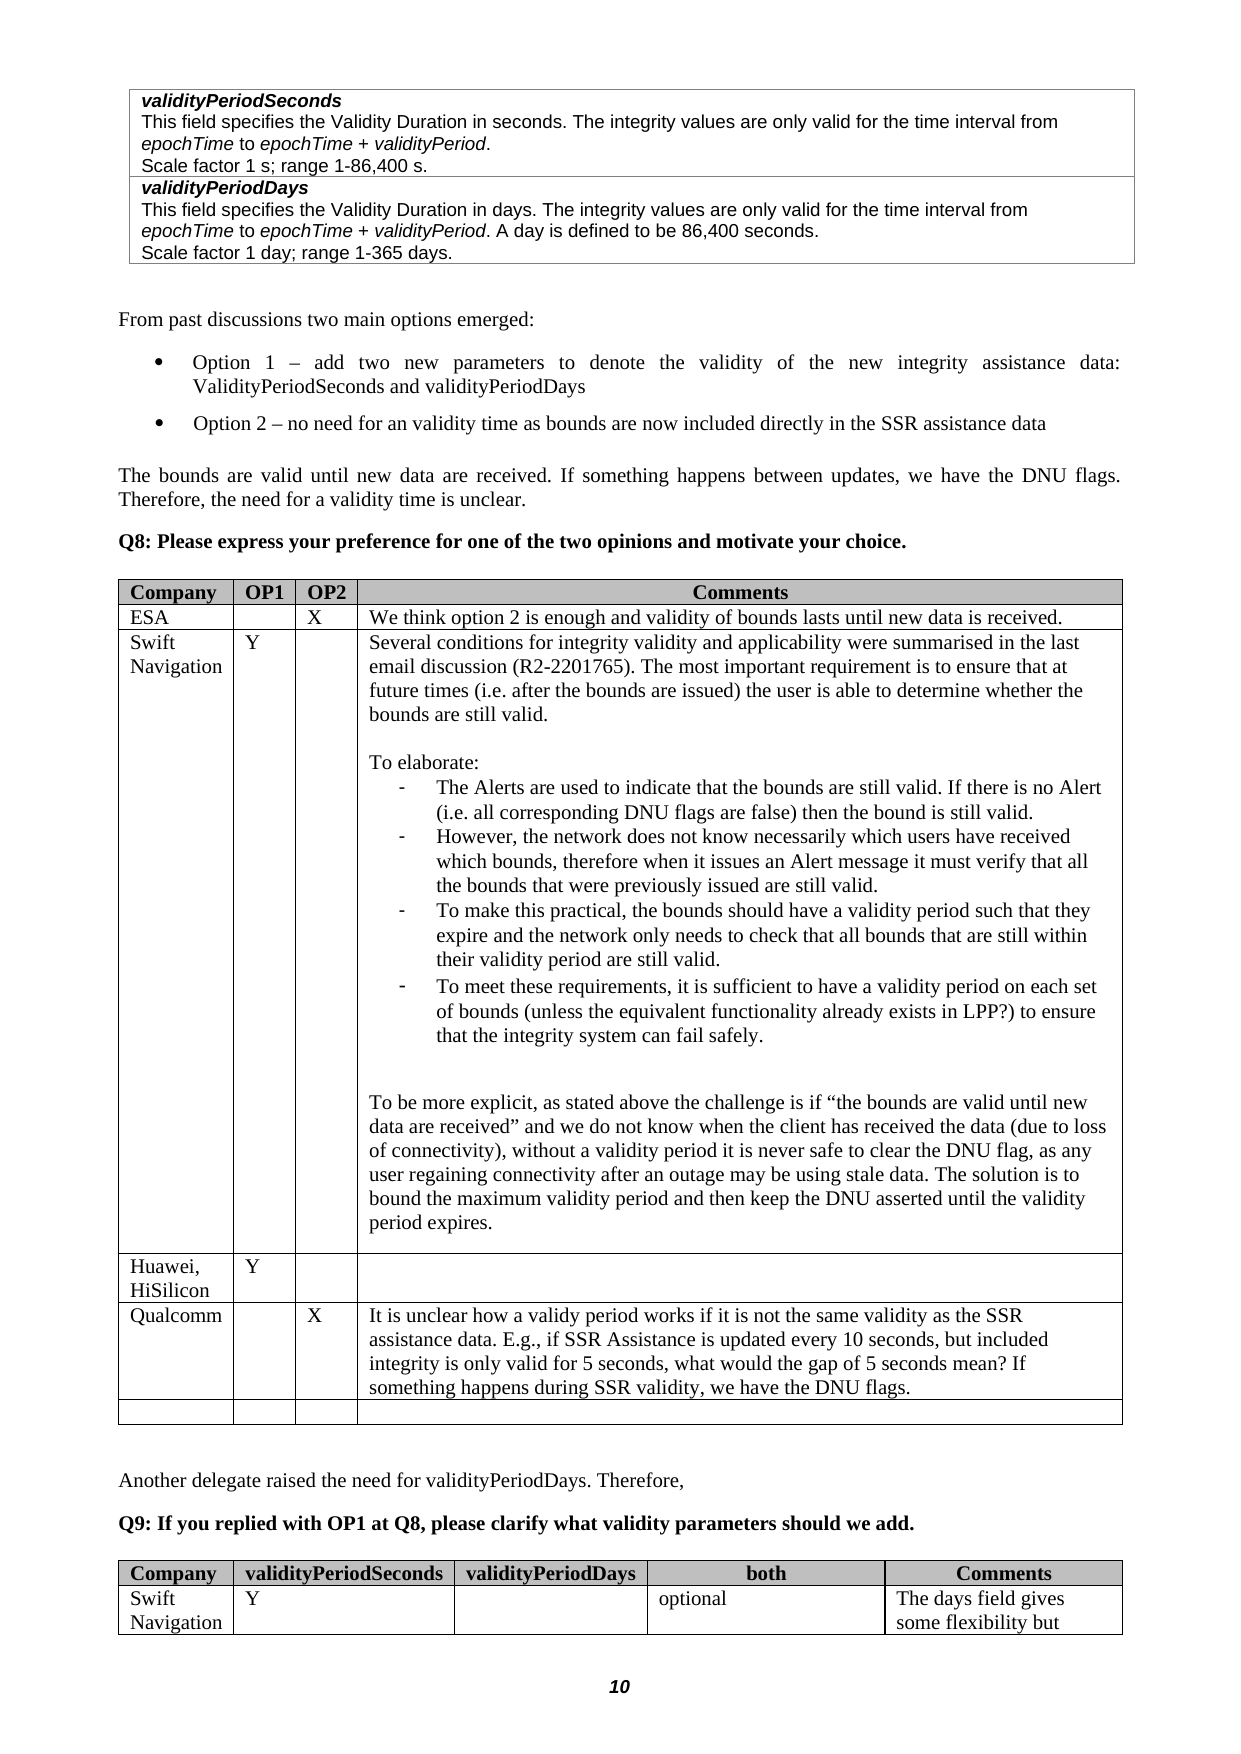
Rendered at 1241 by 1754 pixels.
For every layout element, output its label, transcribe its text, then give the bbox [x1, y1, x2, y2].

table_cell [296, 1254, 357, 1302]
table_cell Swift Navigation [119, 1586, 233, 1634]
table_cell [234, 1400, 295, 1424]
table_cell Y [234, 630, 295, 1253]
table_cell [358, 1254, 1122, 1302]
table_header validityPeriodDays [455, 1561, 647, 1585]
text Q8: Please express your preference for one of the two opinions and motivate your choice. [118, 529, 1122, 553]
table_cell X [296, 1303, 357, 1399]
table_cell [234, 605, 295, 629]
table_cell Qualcomm [119, 1303, 233, 1399]
text The bounds are valid until new data are received. If something happens between updates, we have the DNU flags. Therefore, the need for a validity time is unclear. [118, 463, 1122, 511]
table_header both [648, 1561, 884, 1585]
table_cell [358, 1400, 1122, 1424]
table_cell We think option 2 is enough and validity of bounds lasts until new data is received. [358, 605, 1122, 629]
text Q9: If you replied with OP1 at Q8, please clarify what validity parameters should we add. [118, 1511, 1122, 1535]
table_cell [296, 1400, 357, 1424]
table_header Company [119, 1561, 233, 1585]
table_cell [119, 1400, 233, 1424]
table_cell Swift Navigation [119, 630, 233, 1253]
table_cell Huawei, HiSilicon [119, 1254, 233, 1302]
table_cell ESA [119, 605, 233, 629]
table_cell X [296, 605, 357, 629]
text From past discussions two main options emerged: [118, 307, 1122, 331]
table_cell It is unclear how a validy period works if it is not the same validity as the SSR assistance data. E.g., if SSR Assistance is updated every 10 seconds, but included integrity is only valid for 5 seconds, what would the gap of 5 seconds mean? If something happens during SSR validity, we have the DNU flags. [358, 1303, 1122, 1399]
table_header validityPeriodSeconds [234, 1561, 454, 1585]
table_cell Several conditions for integrity validity and applicability were summarised in the last email discussion (R2-2201765). The most important requirement is to ensure that at future times (i.e. after the bounds are issued) the user is able to determine whether the bounds are still valid. To elaborate: The Alerts are used to indicate that the bounds are still valid. If there is no Alert (i.e. all corresponding DNU flags are false) then the bound is still valid. However, the network does not know necessarily which users have received which bounds, therefore when it issues an Alert message it must verify that all the bounds that were previously issued are still valid. To make this practical, the bounds should have a validity period such that they expire and the network only needs to check that all bounds that are still within their validity period are still valid. To meet these requirements, it is sufficient to have a validity period on each set of bounds (unless the equivalent functionality already exists in LPP?) to ensure that the integrity system can fail safely. To be more explicit, as stated above the challenge is if “the bounds are valid until new data are received” and we do not know when the client has received the data (due to loss of connectivity), without a validity period it is never safe to clear the DNU flag, as any user regaining connectivity after an outage may be using stale data. The solution is to bound the maximum validity period and then keep the DNU asserted until the validity period expires. [358, 630, 1122, 1253]
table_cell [886, 1586, 1122, 1634]
table_cell [455, 1586, 647, 1634]
list Option 2 – no need for an validity time as bounds are now included directly in the SSR assistance data [156, 411, 1122, 434]
table_cell Y [234, 1254, 295, 1302]
table_header Company [119, 580, 233, 604]
table_header OP2 [296, 580, 357, 604]
table_cell [234, 1303, 295, 1399]
table_header validityPeriodSeconds This field specifies the Validity Duration in seconds. The integrity values are only valid for the time interval from epochTime to epochTime + validityPeriod. Scale factor 1 s; range 1-86,400 s. [130, 90, 1134, 176]
table_cell [296, 630, 357, 1253]
table_cell optional [648, 1586, 884, 1634]
table_cell validityPeriodDays This field specifies the Validity Duration in days. The integrity values are only valid for the time interval from epochTime to epochTime + validityPeriod. A day is defined to be 86,400 seconds. Scale factor 1 day; range 1-365 days. [130, 177, 1134, 263]
list Option 1 – add two new parameters to denote the validity of the new integrity assistance data: ValidityPeriodSeconds and validityPeriodDays [155, 350, 1122, 398]
table_header Comments [358, 580, 1122, 604]
table_cell Y [234, 1586, 454, 1634]
text Another delegate raised the need for validityPeriodDays. Therefore, [118, 1468, 1122, 1492]
table_header OP1 [234, 580, 295, 604]
table_header Comments [886, 1561, 1122, 1585]
